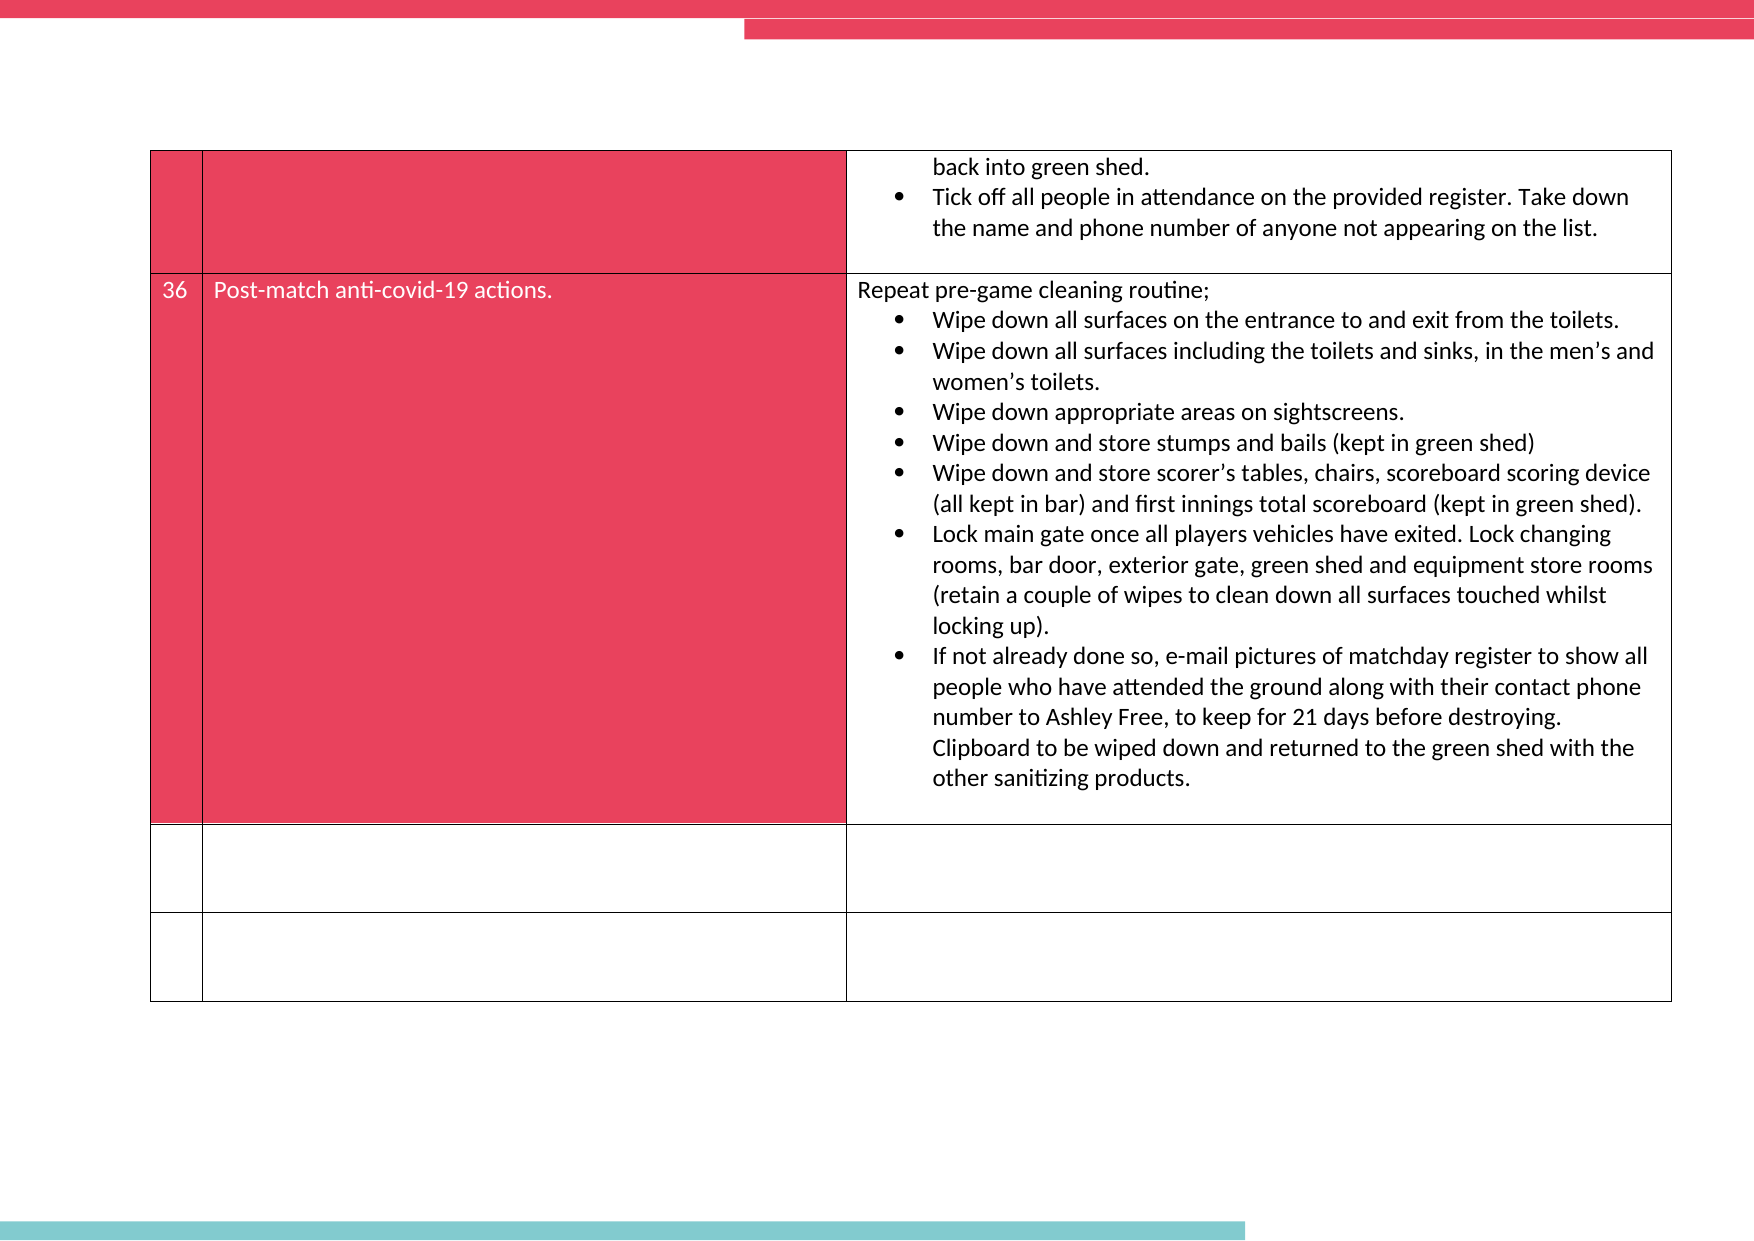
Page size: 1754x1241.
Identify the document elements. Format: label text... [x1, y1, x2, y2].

table_cell [847, 825, 1671, 912]
table_cell 35 [151, 151, 202, 273]
table_cell Repeat pre-game cleaning routine; Wipe down all surfaces on the entrance to and exit from the toilets. Wipe down all surfaces including the toilets and sinks, in the men’s and women’s toilets. Wipe down appropriate areas on sightscreens. Wipe down and store stumps and bails (kept in green shed) Wipe down and store scorer’s tables, chairs, scoreboard scoring device (all kept in bar) and first innings total scoreboard (kept in green shed). Lock main gate once all players vehicles have exited. Lock changing rooms, bar door, exterior gate, green shed and equipment store rooms (retain a couple of wipes to clean down all surfaces touched whilst locking up). If not already done so, e-mail pictures of matchday register to show all people who have attended the ground along with their contact phone number to Ashley Free, to keep for 21 days before destroying. Clipboard to be wiped down and returned to the green shed with the other sanitizing products. [847, 274, 1671, 823]
table_cell [203, 825, 846, 912]
table_cell [203, 913, 846, 1001]
table_cell Post-match anti-covid-19 actions. [203, 274, 846, 823]
table_cell [847, 913, 1671, 1001]
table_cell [203, 151, 846, 273]
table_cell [847, 151, 1671, 273]
table_cell [151, 825, 202, 912]
table_cell [151, 913, 202, 1001]
table_cell 36 [151, 274, 202, 823]
